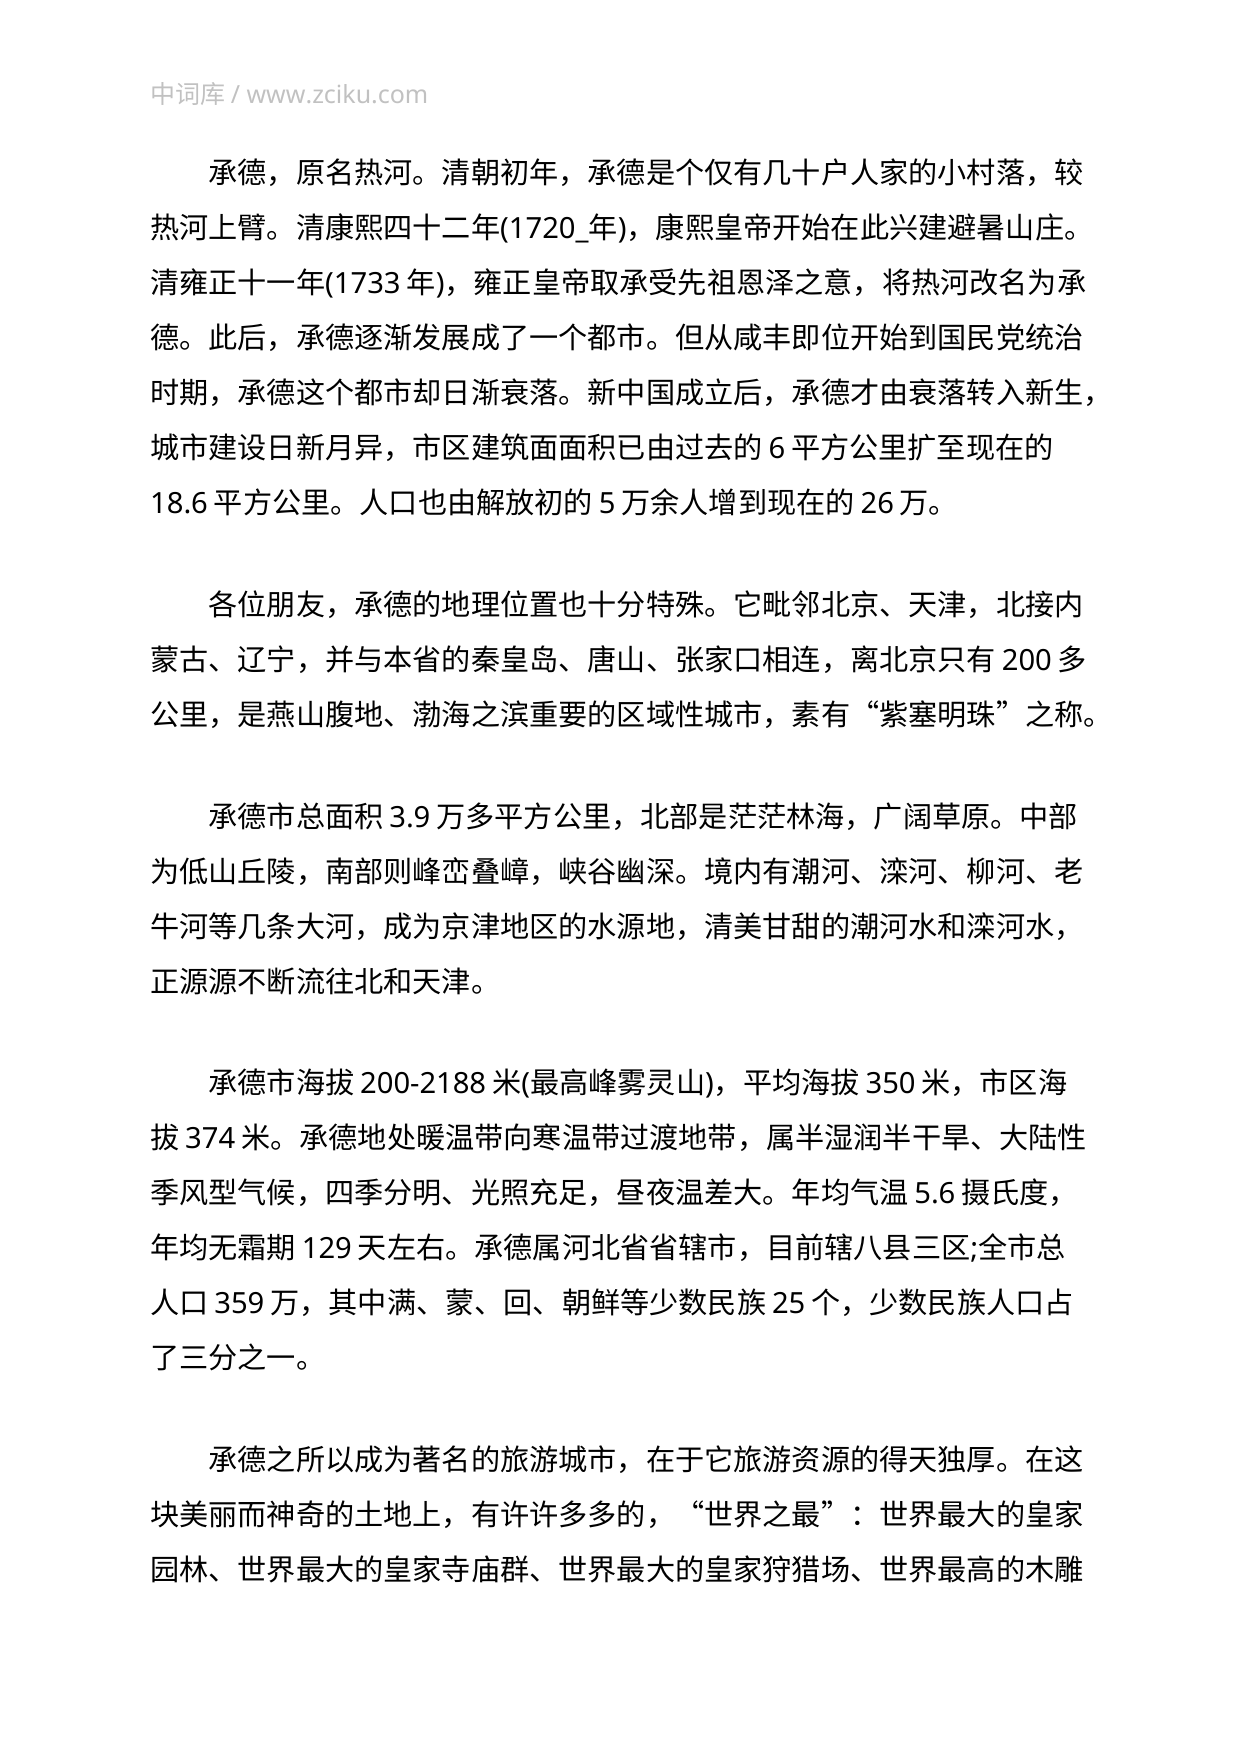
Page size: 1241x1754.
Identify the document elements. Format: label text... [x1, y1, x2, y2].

text 承德市海拔200-2188米(最高峰雾灵山)，平均海拔350米，市区海拔374米。承德地处暖温带向寒温带过渡地带，属半湿润半干旱、大陆性季风型气候，四季分明、光照充足，昼夜温差大。年均气温5.6摄氏度，年均无霜期129天左右。承德属河北省省辖市，目前辖八县三区;全市总人口359万，其中满、蒙、回、朝鲜等少数民族25个，少数民族人口占了三分之一。 [150, 1060, 1090, 1377]
text 各位朋友，承德的地理位置也十分特殊。它毗邻北京、天津，北接内蒙古、辽宁，并与本省的秦皇岛、唐山、张家口相连，离北京只有200多公里，是燕山腹地、渤海之滨重要的区域性城市，素有“紫塞明珠”之称。 [150, 582, 1090, 734]
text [150, 1437, 1090, 1589]
text 承德，原名热河。清朝初年，承德是个仅有几十户人家的小村落，较热河上臂。清康熙四十二年(1720_年)，康熙皇帝开始在此兴建避暑山庄。清雍正十一年(1733年)，雍正皇帝取承受先祖恩泽之意，将热河改名为承德。此后，承德逐渐发展成了一个都市。但从咸丰即位开始到国民党统治时期，承德这个都市却日渐衰落。新中国成立后，承德才由衰落转入新生，城市建设日新月异，市区建筑面面积已由过去的6平方公里扩至现在的18.6平方公里。人口也由解放初的5万余人增到现在的26万。 [150, 150, 1090, 522]
text 承德市总面积3.9万多平方公里，北部是茫茫林海，广阔草原。中部为低山丘陵，南部则峰峦叠嶂，峡谷幽深。境内有潮河、滦河、柳河、老牛河等几条大河，成为京津地区的水源地，清美甘甜的潮河水和滦河水，正源源不断流往北和天津。 [150, 793, 1090, 1000]
